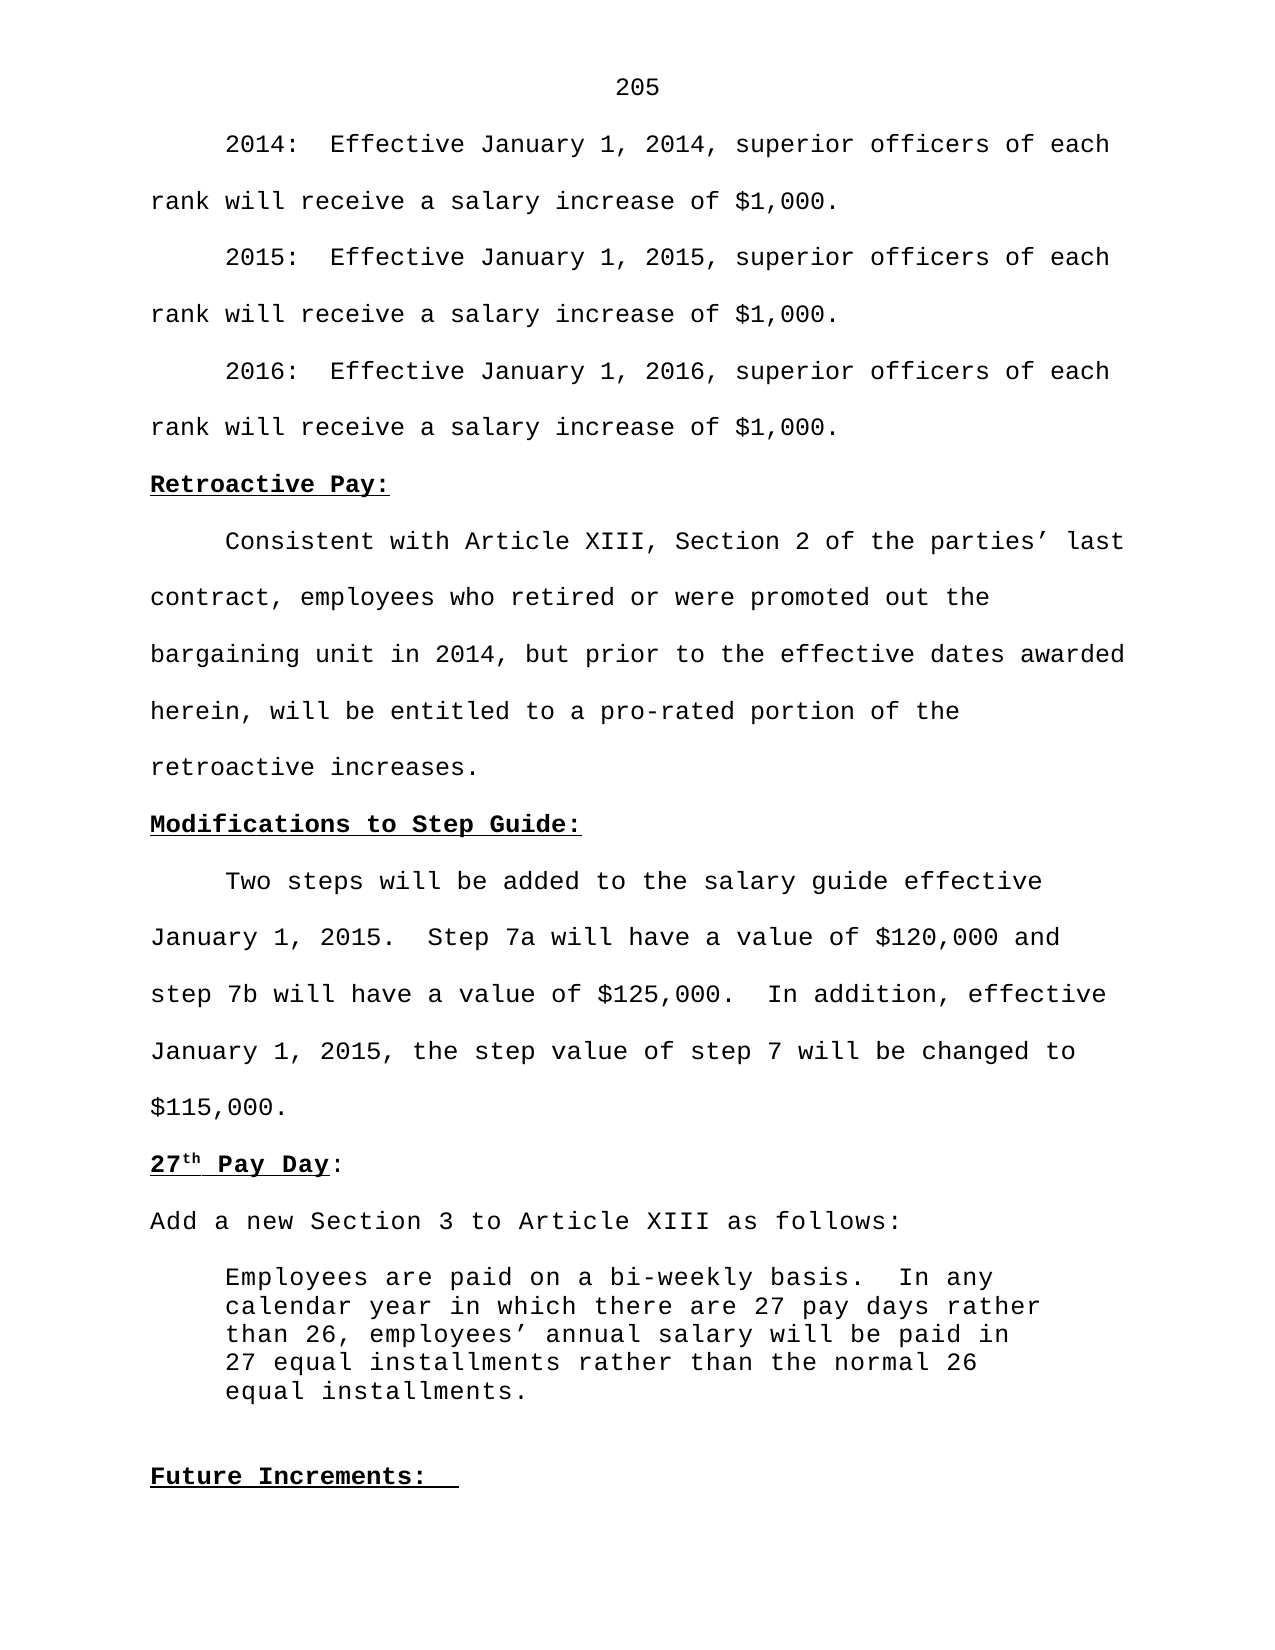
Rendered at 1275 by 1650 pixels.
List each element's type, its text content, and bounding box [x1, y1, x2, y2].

text 2014: Effective January 1, 2014, superior officers of each rank will receive a salary increase of $1,000. [150, 132, 1125, 217]
text Modifications to Step Guide: [150, 812, 1125, 840]
text 2016: Effective January 1, 2016, superior officers of each rank will receive a salary increase of $1,000. [150, 358, 1125, 443]
text Consistent with Article XIII, Section 2 of the parties’ last contract, employees who retired or were promoted out the bargaining unit in 2014, but prior to the effective dates awarded herein, will be entitled to a pro-rated portion of the retroactive increases. [150, 528, 1125, 783]
text Employees are paid on a bi-weekly basis. In any calendar year in which there are 27 pay days rather than 26, employees’ annual salary will be paid in 27 equal installments rather than the normal 26 equal installments. [225, 1265, 1050, 1407]
text Future Increments: [150, 1463, 1125, 1492]
text Add a new Section 3 to Article XIII as follows: [150, 1208, 1125, 1237]
text 27th Pay Day: [150, 1152, 1125, 1180]
text Two steps will be added to the salary guide effective January 1, 2015. Step 7a will have a value of $120,000 and step 7b will have a value of $125,000. In addition, effective January 1, 2015, the step value of step 7 will be changed to $115,000. [150, 868, 1125, 1123]
text Retroactive Pay: [150, 472, 1125, 500]
text 2015: Effective January 1, 2015, superior officers of each rank will receive a salary increase of $1,000. [150, 245, 1125, 330]
